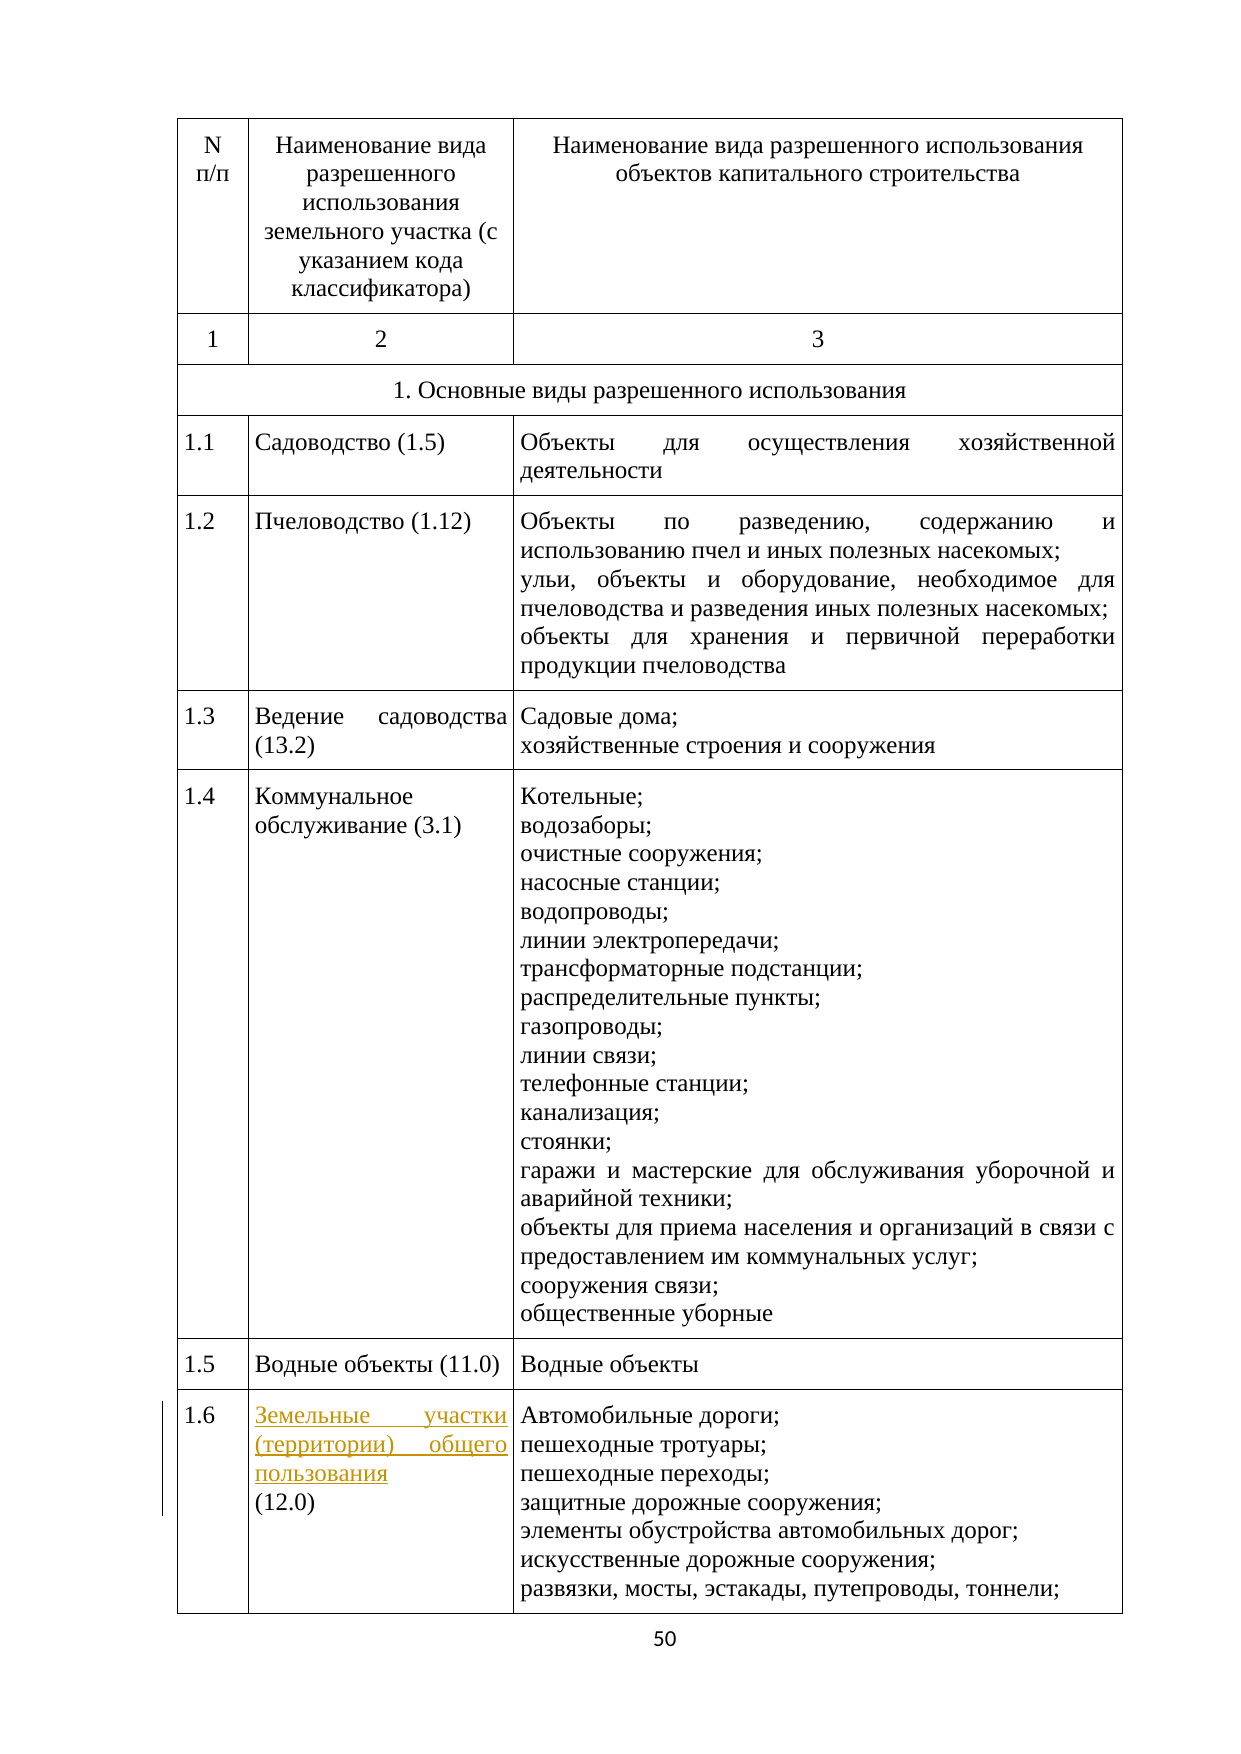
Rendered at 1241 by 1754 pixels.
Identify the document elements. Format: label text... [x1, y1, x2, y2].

table_cell 1.3 [178, 691, 248, 769]
table_cell 1.2 [178, 496, 248, 689]
table_cell Садоводство (1.5) [249, 416, 513, 495]
table_cell 3 [514, 314, 1122, 364]
table_cell (12.0) [249, 1390, 513, 1612]
table_cell Водные объекты (11.0) [249, 1339, 513, 1389]
table_cell Ведение садоводства (13.2) [249, 691, 513, 769]
table_cell 1 [178, 314, 248, 364]
table_cell 1.1 [178, 416, 248, 495]
table_cell 1. Основные виды разрешенного использования [178, 365, 1122, 415]
table_cell Пчеловодство (1.12) [249, 496, 513, 689]
table_cell 1.5 [178, 1339, 248, 1389]
table_cell Котельные; водозаборы; очистные сооружения; насосные станции; водопроводы; линии электропередачи; трансформаторные подстанции; распределительные пункты; газопроводы; линии связи; телефонные станции; канализация; стоянки; гаражи и мастерские для обслуживания уборочной и аварийной техники; объекты для приема населения и организаций в связи с предоставлением им коммунальных услуг; сооружения связи; общественные уборные [514, 770, 1122, 1338]
table_cell 1.6 [178, 1390, 248, 1612]
table_cell 2 [249, 314, 513, 364]
table_cell Коммунальное обслуживание (3.1) [249, 770, 513, 1338]
table_cell Водные объекты [514, 1339, 1122, 1389]
table_header Наименование вида разрешенного использования объектов капитального строительства [514, 119, 1122, 313]
table_cell 1.4 [178, 770, 248, 1338]
table_header N п/п [178, 119, 248, 313]
table_cell Объекты для осуществления хозяйственной деятельности [514, 416, 1122, 495]
table_cell Садовые дома; хозяйственные строения и сооружения [514, 691, 1122, 769]
table_cell Объекты по разведению, содержанию и использованию пчел и иных полезных насекомых; ульи, объекты и оборудование, необходимое для пчеловодства и разведения иных полезных насекомых; объекты для хранения и первичной переработки продукции пчеловодства [514, 496, 1122, 689]
table_header Наименование вида разрешенного использования земельного участка (с указанием кода классификатора) [249, 119, 513, 313]
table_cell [514, 1390, 1122, 1612]
